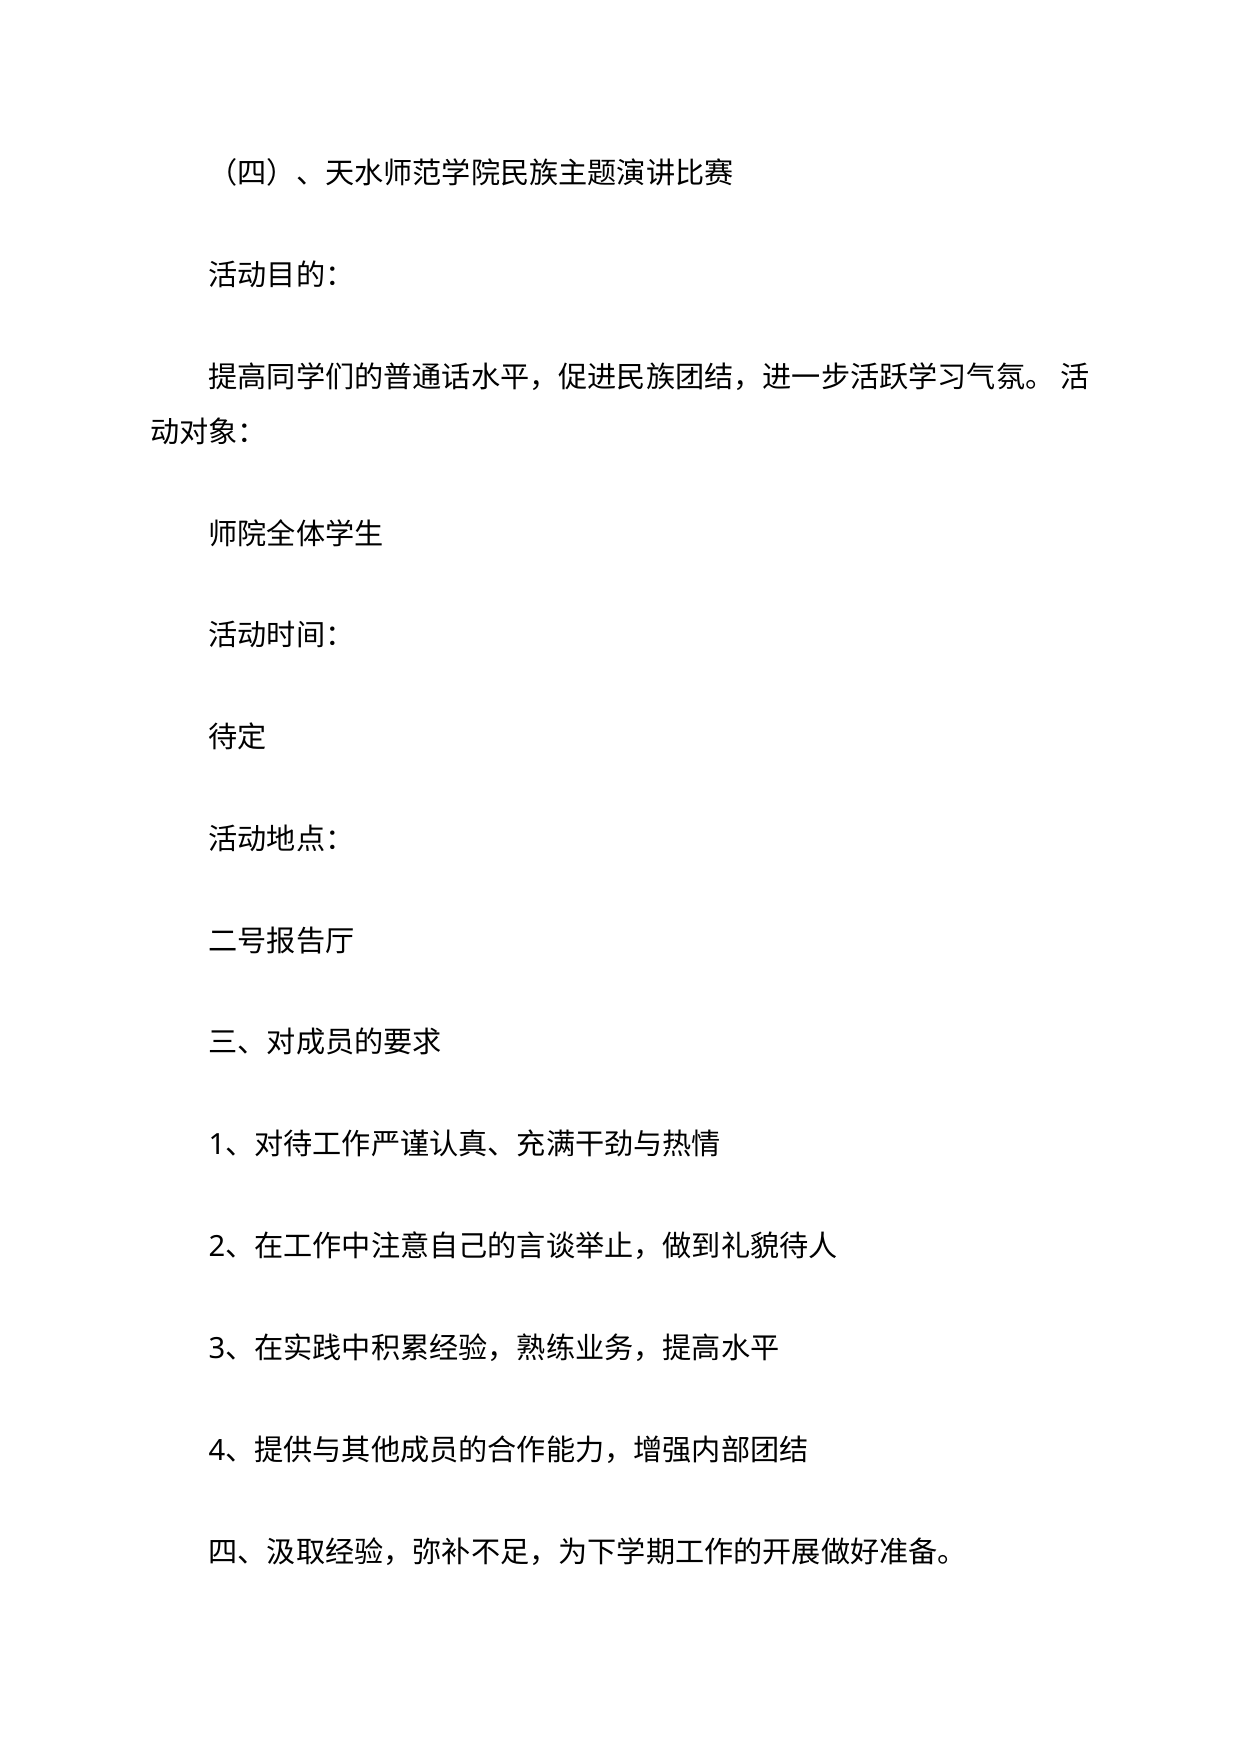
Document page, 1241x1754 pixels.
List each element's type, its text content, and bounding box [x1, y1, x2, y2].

text 三、对成员的要求 [150, 1019, 1090, 1061]
text 提高同学们的普通话水平，促进民族团结，进一步活跃学习气氛。 活动对象： [150, 353, 1090, 451]
text 3、在实践中积累经验，熟练业务，提高水平 [150, 1325, 1090, 1367]
text 活动时间： [150, 612, 1090, 654]
text 4、提供与其他成员的合作能力，增强内部团结 [150, 1427, 1090, 1469]
text 待定 [150, 714, 1090, 756]
text 活动地点： [150, 816, 1090, 858]
text 活动目的： [150, 252, 1090, 294]
text （四）、天水师范学院民族主题演讲比赛 [150, 150, 1090, 192]
text 四、汲取经验，弥补不足，为下学期工作的开展做好准备。 [150, 1529, 1090, 1571]
text 二号报告厅 [150, 917, 1090, 959]
text 师院全体学生 [150, 510, 1090, 552]
text 2、在工作中注意自己的言谈举止，做到礼貌待人 [150, 1223, 1090, 1265]
text 1、对待工作严谨认真、充满干劲与热情 [150, 1121, 1090, 1163]
